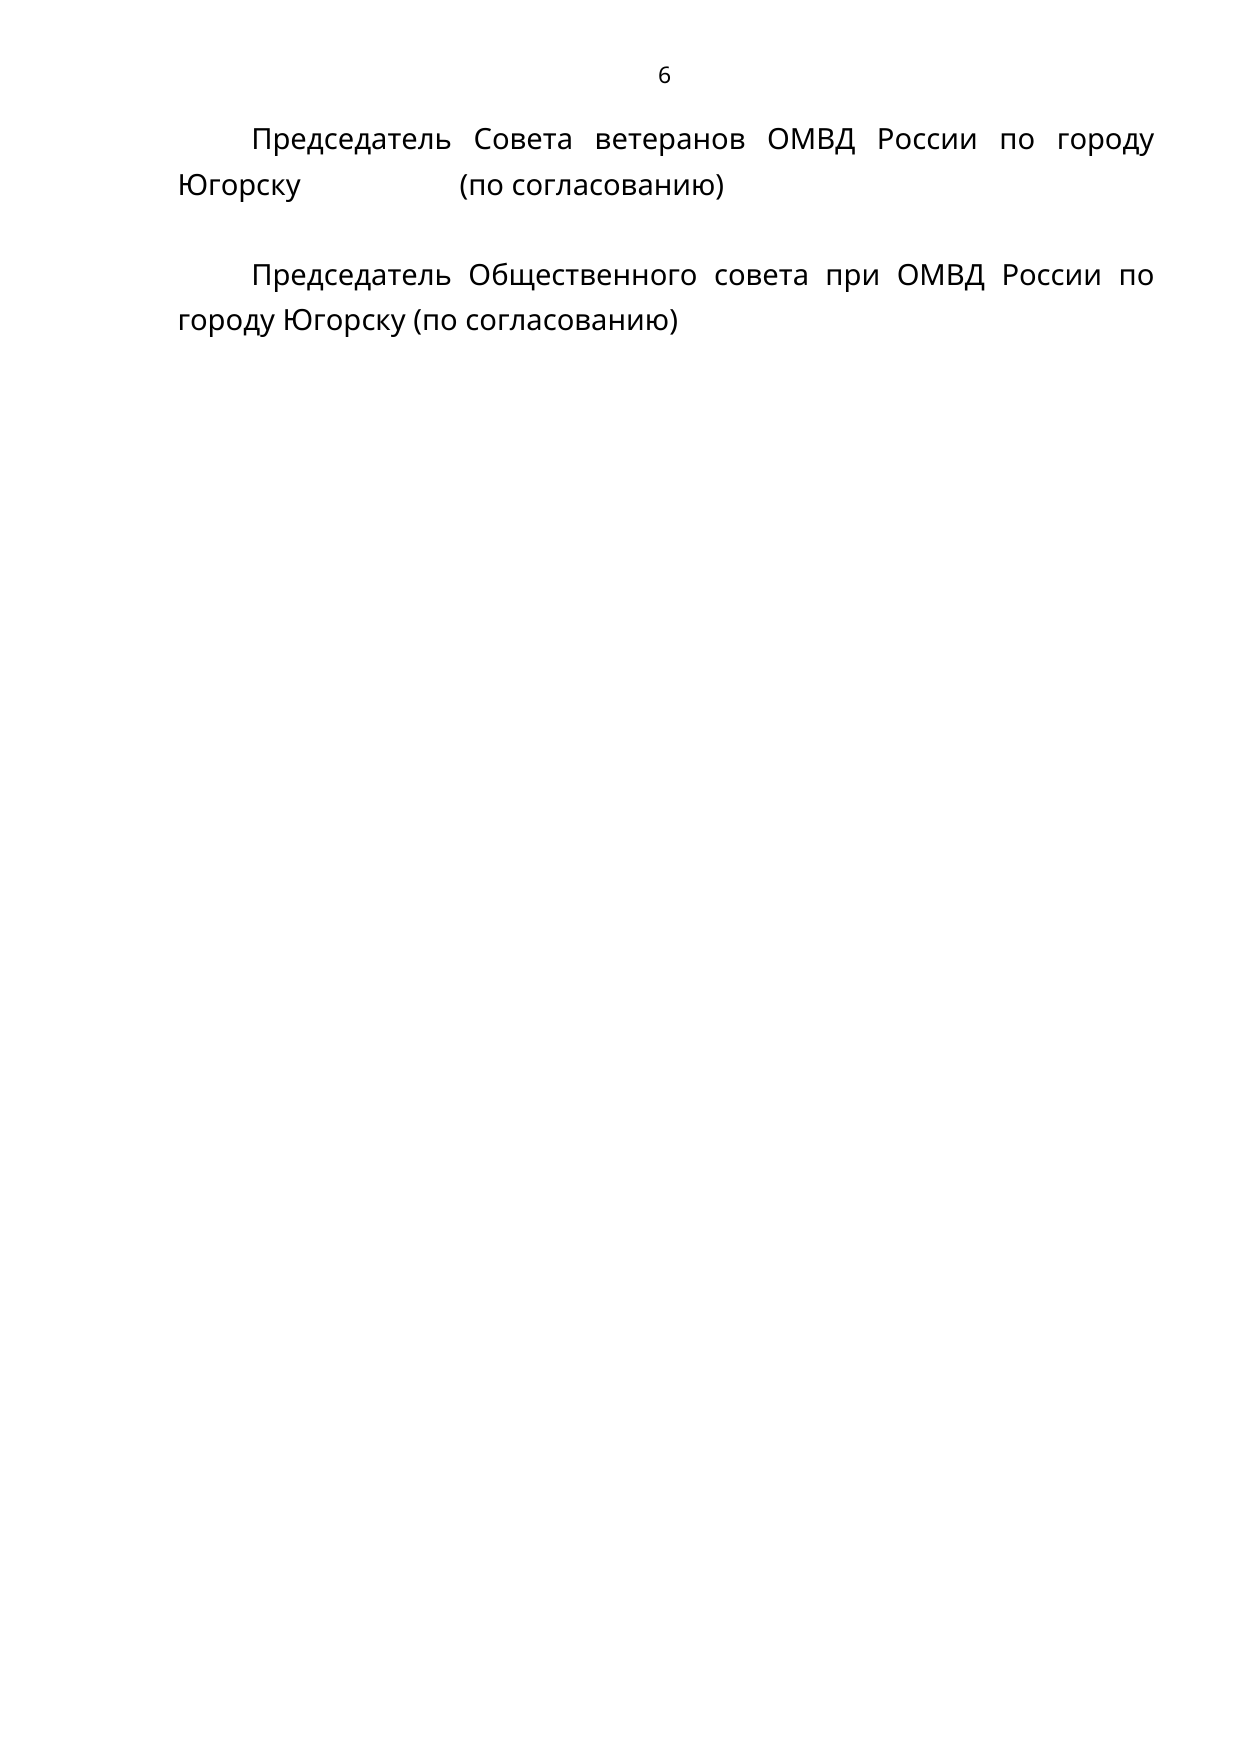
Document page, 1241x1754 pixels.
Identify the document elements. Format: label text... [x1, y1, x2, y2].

table_cell Председатель Совета ветеранов ОМВД России по городу Югорску (по согласованию) [166, 118, 1167, 254]
table_cell Председатель Общественного совета при ОМВД России по городу Югорску (по согласованию) [166, 254, 1167, 390]
